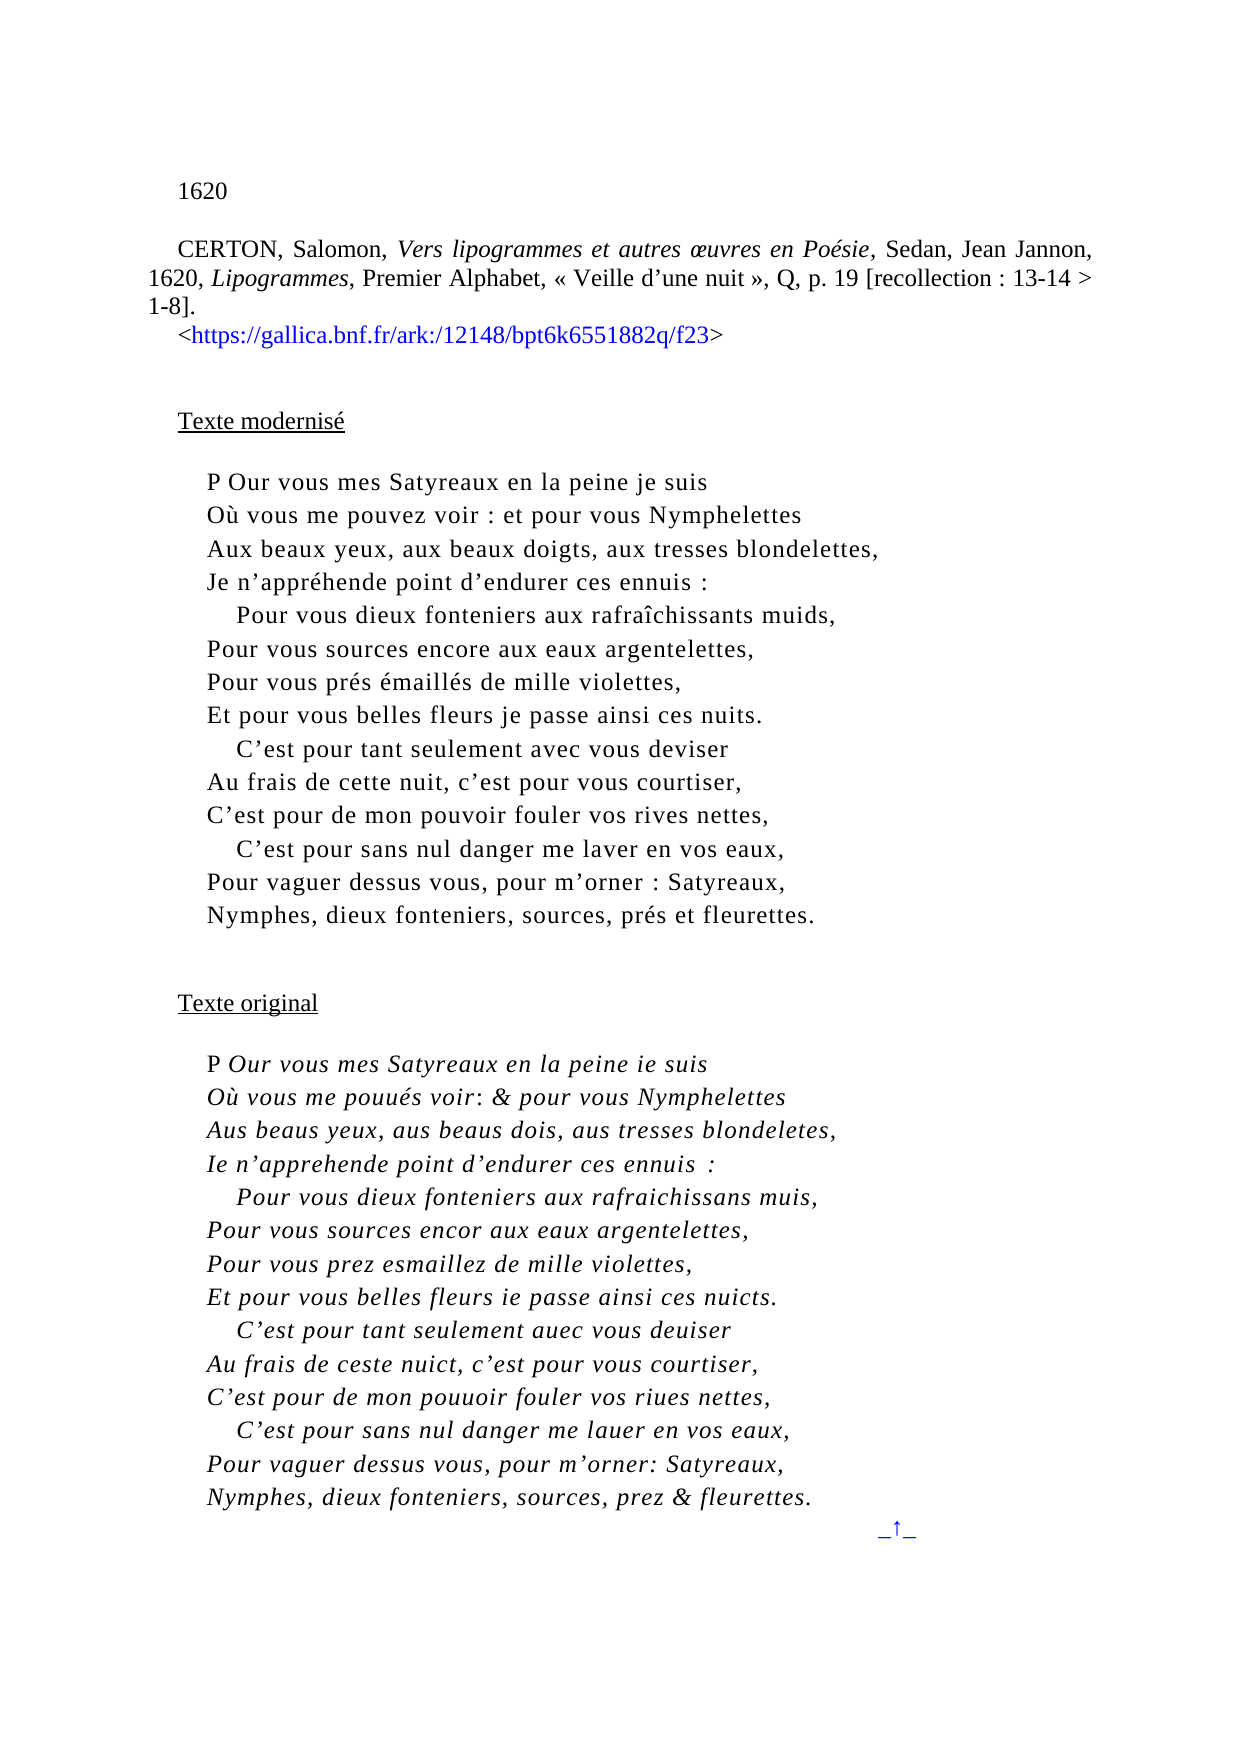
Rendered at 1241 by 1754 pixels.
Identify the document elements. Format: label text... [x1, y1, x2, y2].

text C’est pour sans nul danger me lauer en vos eaux, [236, 1412, 1093, 1446]
text Pour vaguer dessus vous, pour m’orner : Satyreaux, [207, 864, 1093, 897]
text Pour vous sources encor aux eaux argentelettes, [207, 1212, 1093, 1246]
text C’est pour de mon pouuoir fouler vos riues nettes, [207, 1379, 1093, 1412]
text Our vous mes Satyreaux en la peine ie suis [207, 1046, 1093, 1079]
text Pour vous prez esmaillez de mille violettes, [207, 1246, 1093, 1279]
text Et pour vous belles fleurs ie passe ainsi ces nuicts. [207, 1279, 1093, 1312]
text C’est pour tant seulement avec vous deviser [236, 731, 1093, 764]
text Texte original [148, 988, 1093, 1017]
text Pour vous sources encore aux eaux argentelettes, [207, 631, 1093, 664]
text C’est pour tant seulement auec vous deuiser [236, 1312, 1093, 1346]
text 1620 [148, 176, 1093, 205]
text Pour vous dieux fonteniers aux rafraichissans muis, [236, 1179, 1093, 1212]
text Nymphes, dieux fonteniers, sources, prés et fleurettes. [207, 897, 1093, 931]
text <https://gallica.bnf.fr/ark:/12148/bpt6k6551882q/f23> [148, 320, 1093, 349]
text _↑_ [148, 1512, 915, 1541]
text Où vous me pouvez voir : et pour vous Nymphelettes [207, 497, 1093, 531]
text Our vous mes Satyreaux en la peine je suis [207, 464, 1093, 497]
text Je n’appréhende point d’endurer ces ennuis : [207, 564, 1093, 597]
text Au frais de cette nuit, c’est pour vous courtiser, [207, 764, 1093, 797]
text Et pour vous belles fleurs je passe ainsi ces nuits. [207, 697, 1093, 731]
text Où vous me pouués voir: & pour vous Nymphelettes [207, 1079, 1093, 1112]
text Aus beaus yeux, aus beaus dois, aus tresses blondeletes, [207, 1112, 1093, 1146]
text Texte modernisé [148, 406, 1093, 435]
text CERTON, Salomon, Vers lipogrammes et autres œuvres en Poésie, Sedan, Jean Jannon, 1620, Lipogrammes, Premier Alphabet, « Veille d’une nuit », Q, p. 19 [recollection : 13-14 > 1-8]. [148, 234, 1093, 320]
text Pour vous dieux fonteniers aux rafraîchissants muids, [236, 597, 1093, 631]
text Pour vous prés émaillés de mille violettes, [207, 664, 1093, 697]
text Pour vaguer dessus vous, pour m’orner: Satyreaux, [207, 1446, 1093, 1479]
text C’est pour de mon pouvoir fouler vos rives nettes, [207, 797, 1093, 831]
text Nymphes, dieux fonteniers, sources, prez & fleurettes. [207, 1479, 1093, 1512]
text Ie n’apprehende point d’endurer ces ennuis : [207, 1146, 1093, 1179]
text Aux beaux yeux, aux beaux doigts, aux tresses blondelettes, [207, 531, 1093, 564]
text Au frais de ceste nuict, c’est pour vous courtiser, [207, 1346, 1093, 1379]
text C’est pour sans nul danger me laver en vos eaux, [236, 831, 1093, 864]
